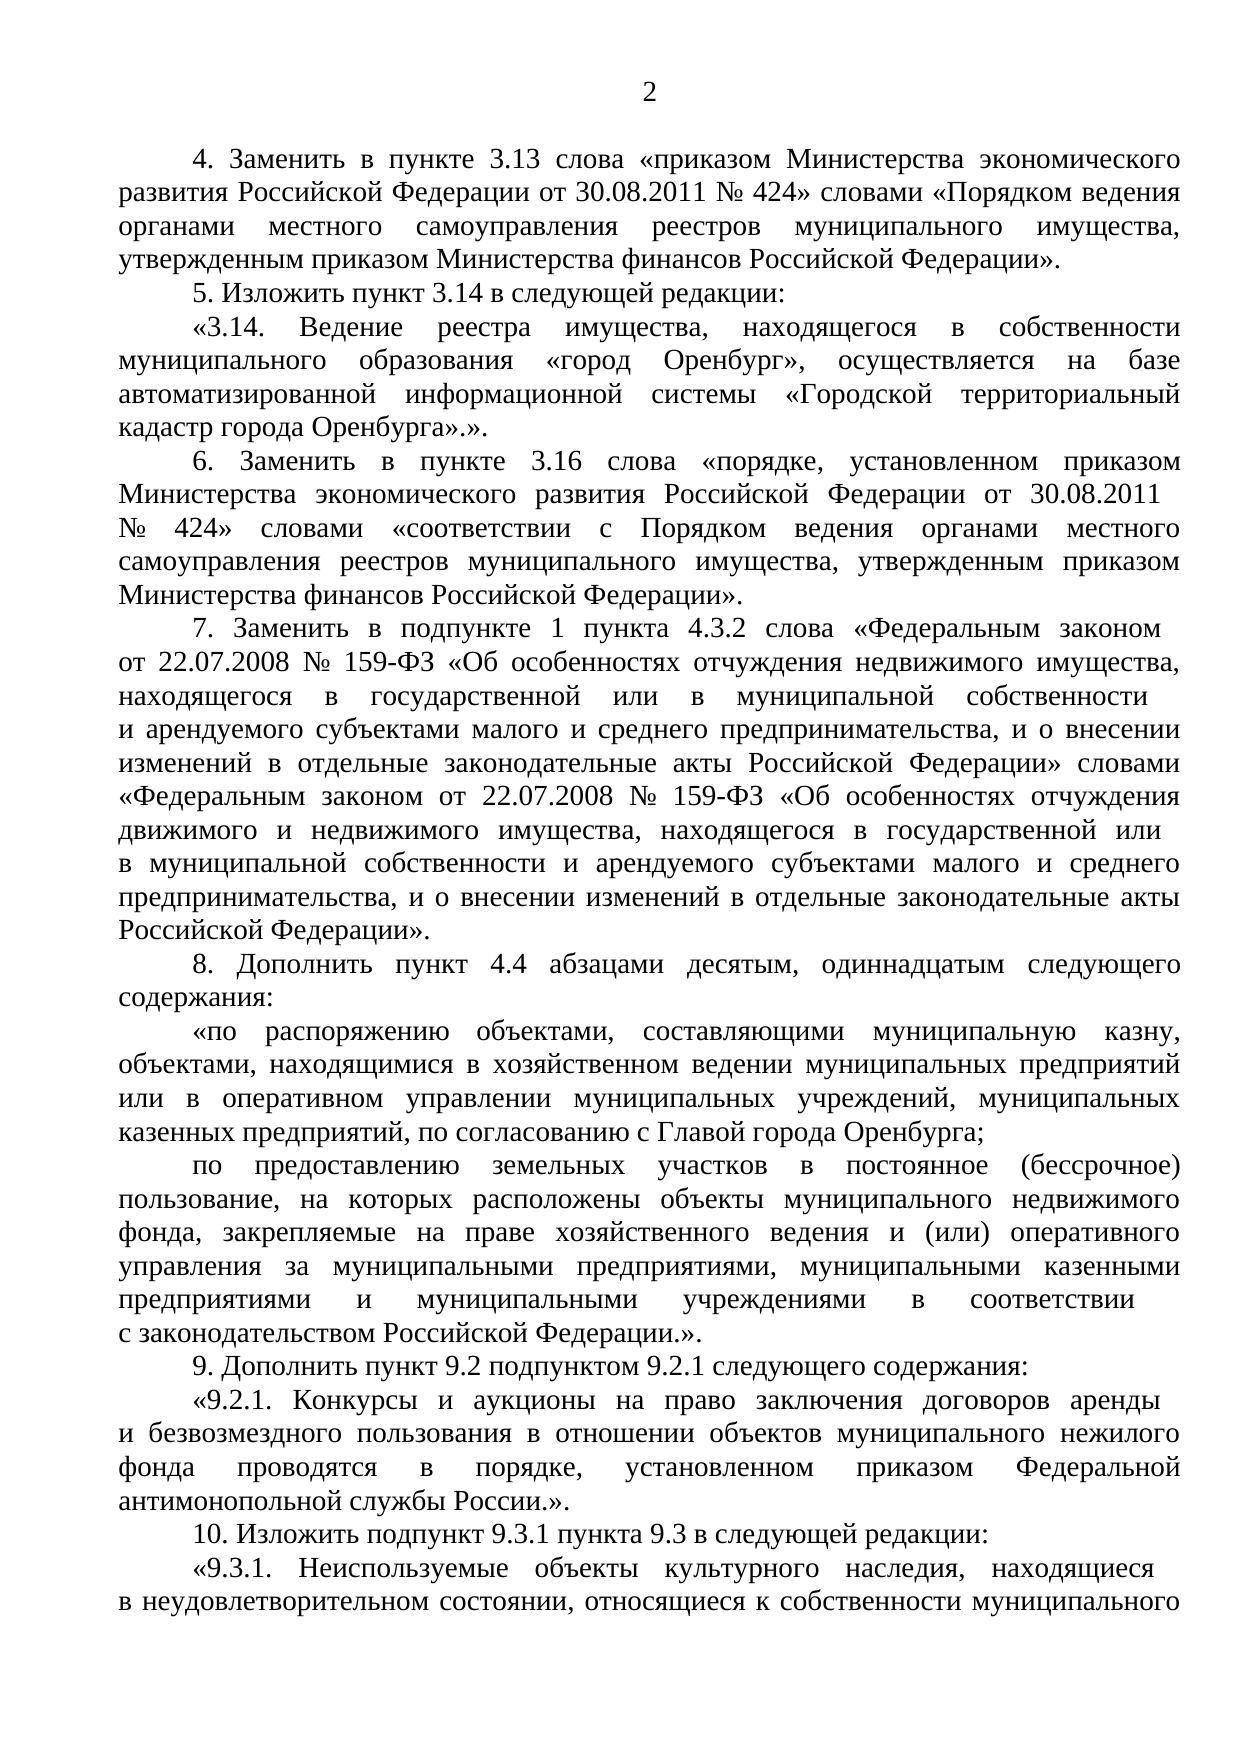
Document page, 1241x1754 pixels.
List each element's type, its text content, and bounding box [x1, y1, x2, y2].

text «9.2.1. Конкурсы и аукционы на право заключения договоров аренды и безвозмездного пользования в отношении объектов муниципального нежилого фонда проводятся в порядке, установленном приказом Федеральной антимонопольной службы России.». [118, 1382, 1181, 1516]
text 7. Заменить в подпункте 1 пункта 4.3.2 слова «Федеральным законом от 22.07.2008 № 159-ФЗ «Об особенностях отчуждения недвижимого имущества, находящегося в государственной или в муниципальной собственности и арендуемого субъектами малого и среднего предпринимательства, и о внесении изменений в отдельные законодательные акты Российской Федерации» словами «Федеральным законом от 22.07.2008 № 159-ФЗ «Об особенностях отчуждения движимого и недвижимого имущества, находящегося в государственной или в муниципальной собственности и арендуемого субъектами малого и среднего предпринимательства, и о внесении изменений в отдельные законодательные акты Российской Федерации». [118, 611, 1181, 946]
text 4. Заменить в пункте 3.13 слова «приказом Министерства экономического развития Российской Федерации от 30.08.2011 № 424» словами «Порядком ведения органами местного самоуправления реестров муниципального имущества, утвержденным приказом Министерства финансов Российской Федерации». [118, 141, 1181, 275]
text «по распоряжению объектами, составляющими муниципальную казну, объектами, находящимися в хозяйственном ведении муниципальных предприятий или в оперативном управлении муниципальных учреждений, муниципальных казенных предприятий, по согласованию с Главой города Оренбурга; [118, 1013, 1181, 1147]
text 9. Дополнить пункт 9.2 подпунктом 9.2.1 следующего содержания: [118, 1348, 1181, 1382]
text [118, 1550, 1181, 1617]
text 6. Заменить в пункте 3.16 слова «порядке, установленном приказом Министерства экономического развития Российской Федерации от 30.08.2011 № 424» словами «соответствии с Порядком ведения органами местного самоуправления реестров муниципального имущества, утвержденным приказом Министерства финансов Российской Федерации». [118, 443, 1181, 611]
text по предоставлению земельных участков в постоянное (бессрочное) пользование, на которых расположены объекты муниципального недвижимого фонда, закрепляемые на праве хозяйственного ведения и (или) оперативного управления за муниципальными предприятиями, муниципальными казенными предприятиями и муниципальными учреждениями в соответствии с законодательством Российской Федерации.». [118, 1147, 1181, 1348]
text 5. Изложить пункт 3.14 в следующей редакции: [118, 275, 1181, 309]
text 10. Изложить подпункт 9.3.1 пункта 9.3 в следующей редакции: [118, 1516, 1181, 1550]
text 8. Дополнить пункт 4.4 абзацами десятым, одиннадцатым следующего содержания: [118, 946, 1181, 1013]
text «3.14. Ведение реестра имущества, находящегося в собственности муниципального образования «город Оренбург», осуществляется на базе автоматизированной информационной системы «Городской территориальный кадастр города Оренбурга».». [118, 309, 1181, 443]
